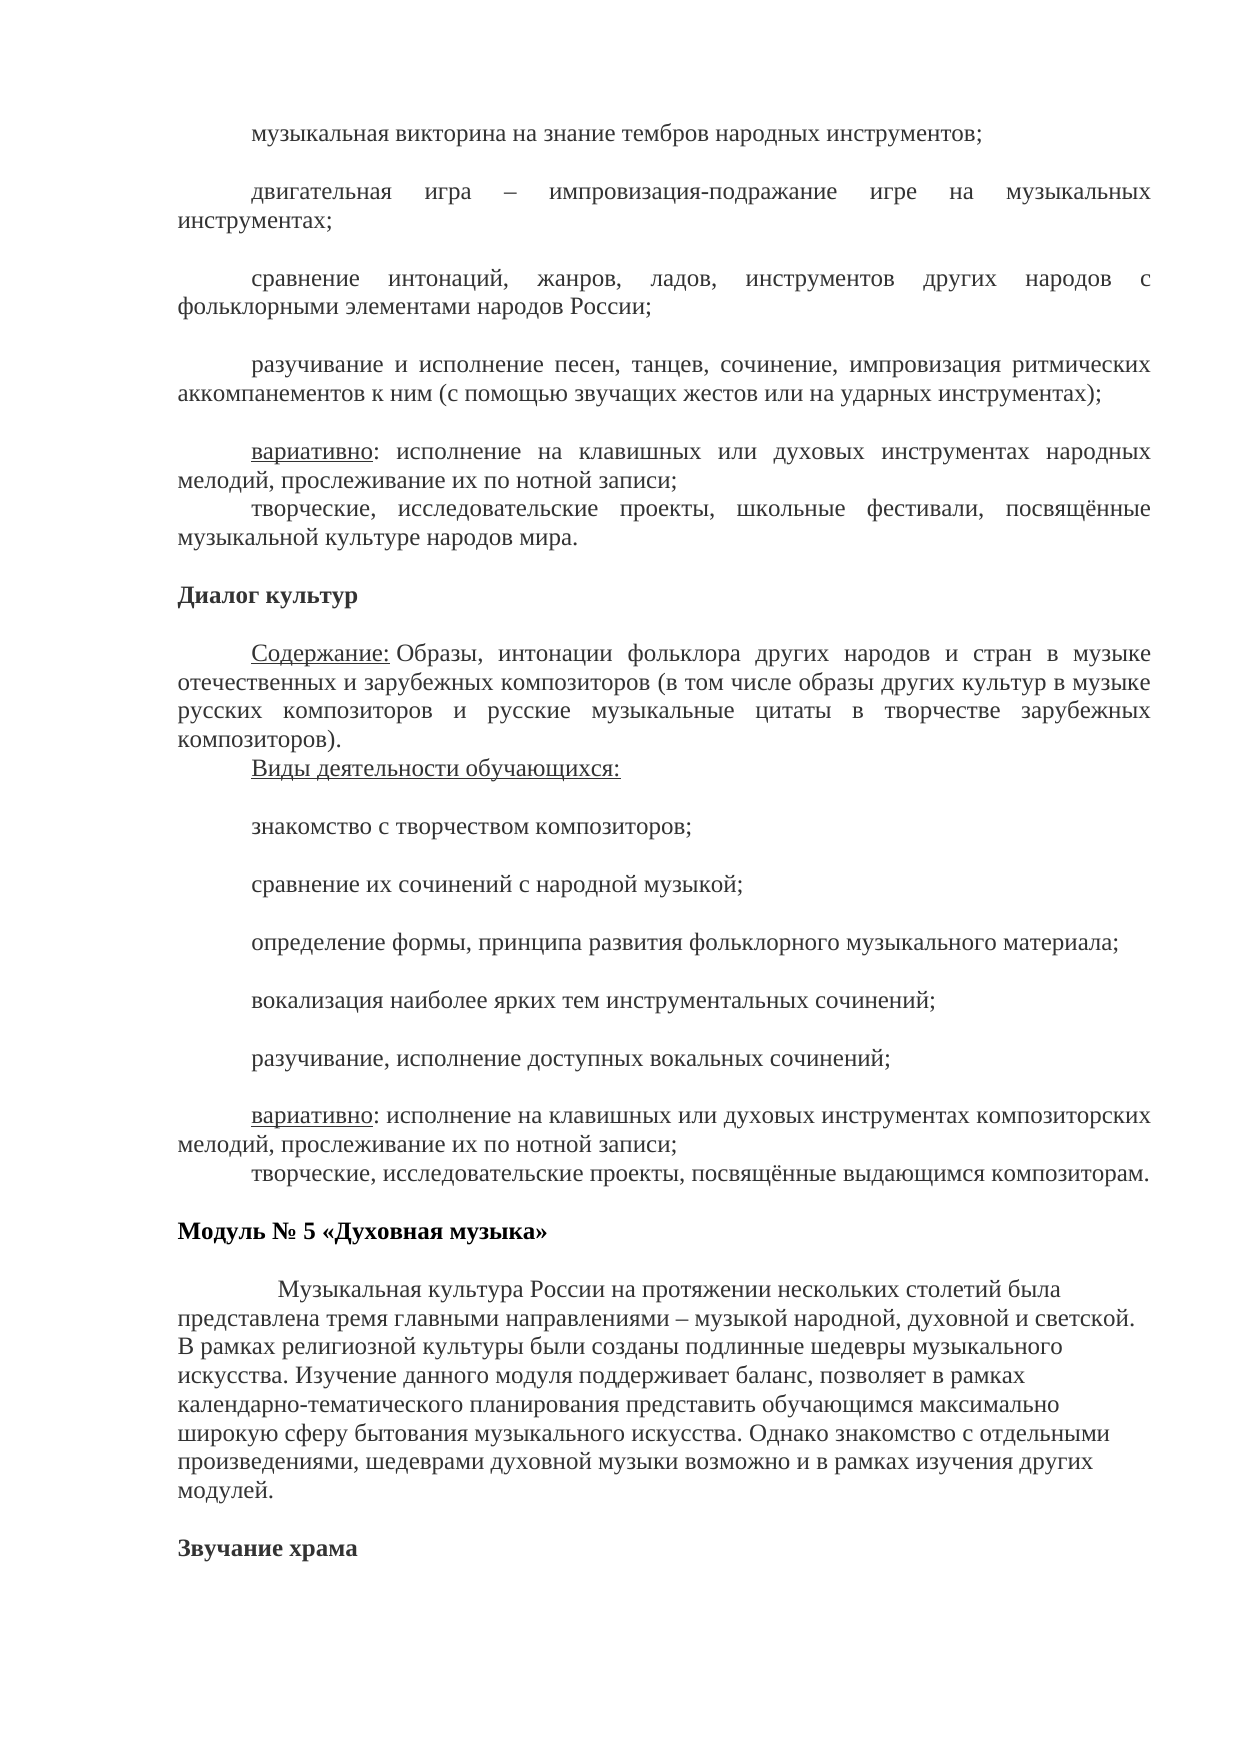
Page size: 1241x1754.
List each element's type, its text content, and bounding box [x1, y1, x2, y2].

text Содержание: Образы, интонации фольклора других народов и стран в музыке отечественных и зарубежных композиторов (в том числе образы других культур в музыке русских композиторов и русские музыкальные цитаты в творчестве зарубежных композиторов). [177, 638, 1152, 753]
text Виды деятельности обучающихся: [177, 753, 1152, 782]
text музыкальная викторина на знание тембров народных инструментов; [177, 118, 1152, 147]
text вариативно: исполнение на клавишных или духовых инструментах народных мелодий, прослеживание их по нотной записи; [177, 436, 1152, 493]
text разучивание, исполнение доступных вокальных сочинений; [177, 1043, 1152, 1071]
text Модуль № 5 «Духовная музыка» [177, 1216, 1152, 1245]
text Звучание храма [177, 1533, 1152, 1562]
text Музыкальная культура России на протяжении нескольких столетий была представлена тремя главными направлениями – музыкой народной, духовной и светской. В рамках религиозной культуры были созданы подлинные шедевры музыкального искусства. Изучение данного модуля поддерживает баланс, позволяет в рамках календарно-тематического планирования представить обучающимся максимально широкую сферу бытования музыкального искусства. Однако знакомство с отдельными произведениями, шедеврами духовной музыки возможно и в рамках изучения других модулей. [177, 1274, 1152, 1504]
text определение формы, принципа развития фольклорного музыкального материала; [177, 927, 1152, 956]
text вариативно: исполнение на клавишных или духовых инструментах композиторских мелодий, прослеживание их по нотной записи; [177, 1101, 1152, 1158]
text творческие, исследовательские проекты, школьные фестивали, посвящённые музыкальной культуре народов мира. [177, 493, 1152, 551]
text сравнение их сочинений с народной музыкой; [177, 869, 1152, 898]
text сравнение интонаций, жанров, ладов, инструментов других народов с фольклорными элементами народов России; [177, 263, 1152, 320]
text творческие, исследовательские проекты, посвящённые выдающимся композиторам. [177, 1158, 1152, 1187]
text знакомство с творчеством композиторов; [177, 811, 1152, 840]
text Диалог культур [177, 580, 1152, 609]
text вокализация наиболее ярких тем инструментальных сочинений; [177, 985, 1152, 1013]
text двигательная игра – импровизация-подражание игре на музыкальных инструментах; [177, 176, 1152, 233]
text разучивание и исполнение песен, танцев, сочинение, импровизация ритмических аккомпанементов к ним (с помощью звучащих жестов или на ударных инструментах); [177, 349, 1152, 407]
